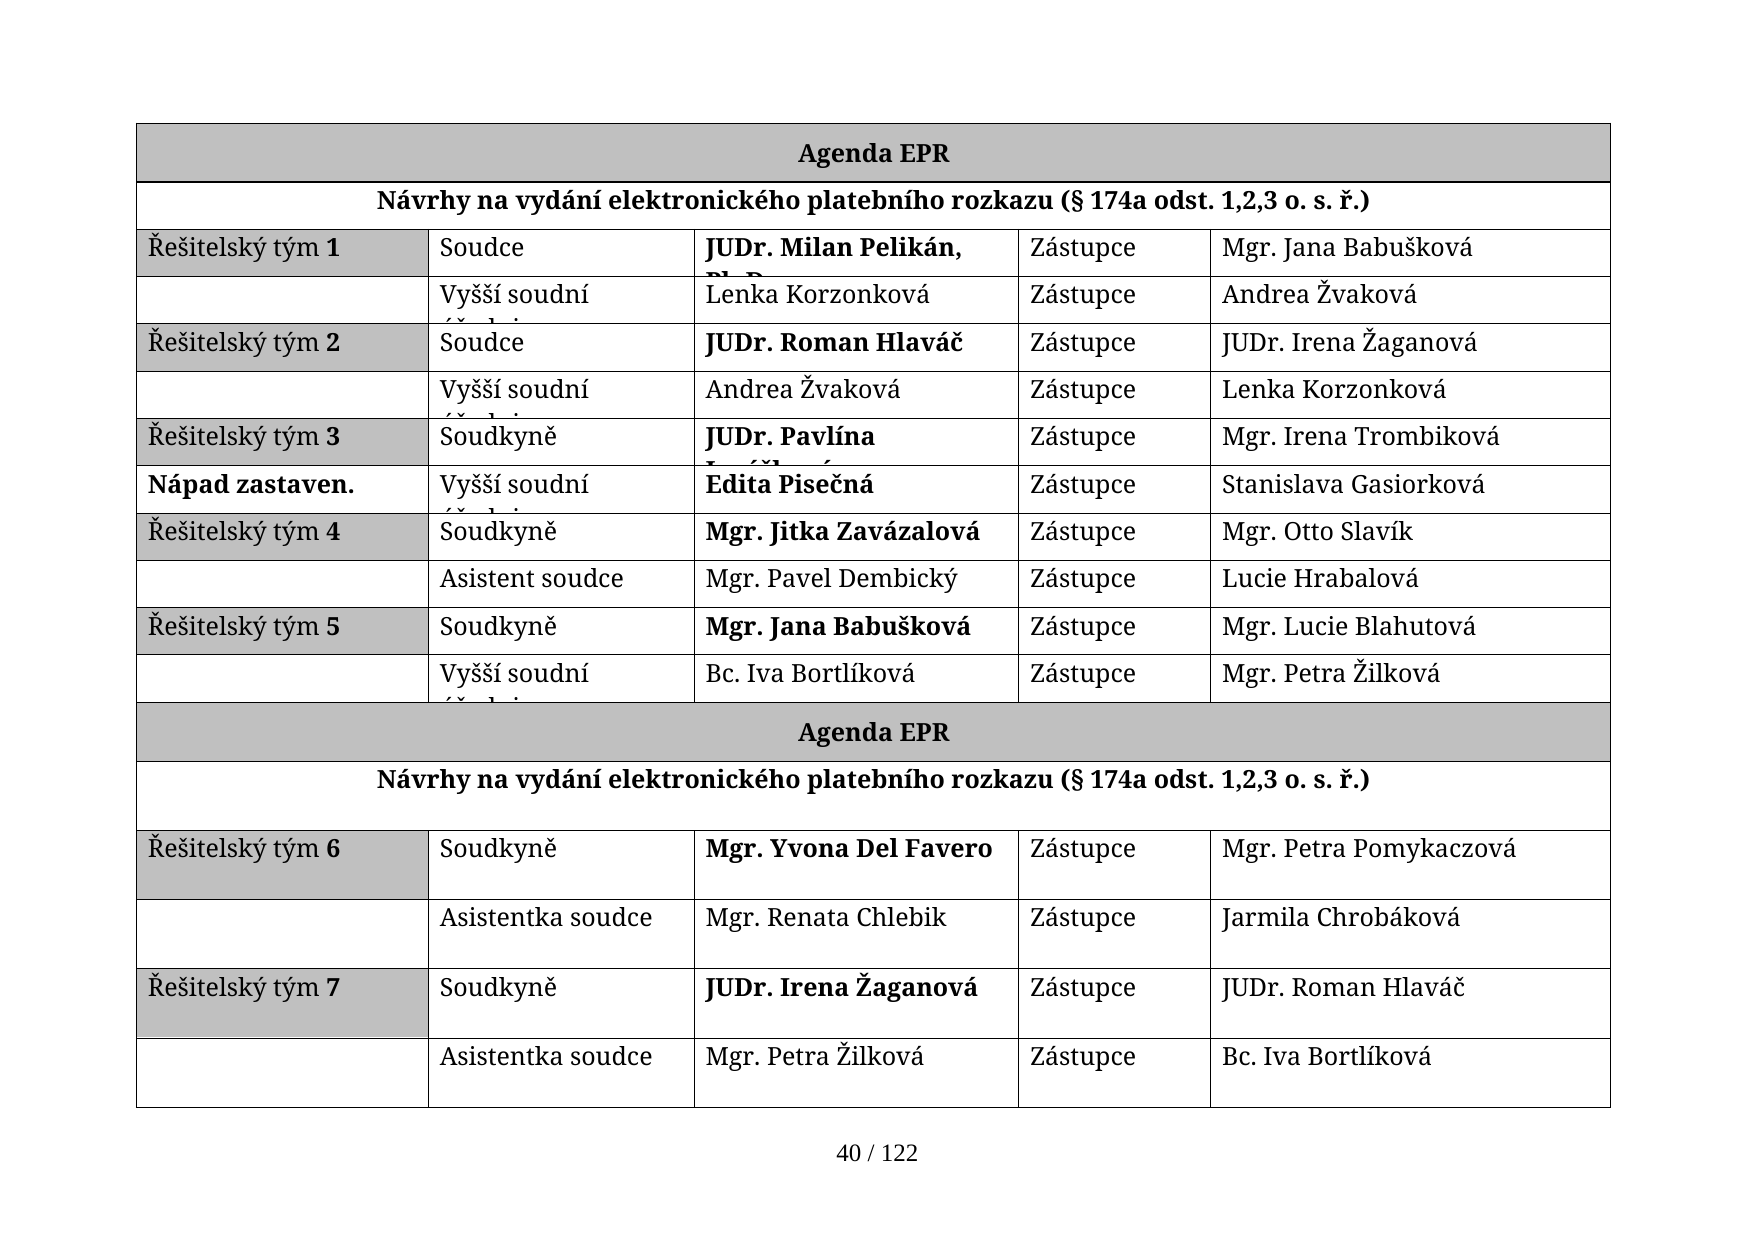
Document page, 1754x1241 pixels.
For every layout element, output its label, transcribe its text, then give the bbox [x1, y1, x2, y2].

table_cell Jarmila Chrobáková [1211, 900, 1610, 968]
table_cell JUDr. Roman Hlaváč [695, 324, 1018, 371]
table_cell Zástupce [1019, 608, 1210, 654]
table_cell Zástupce [1019, 419, 1210, 465]
table_cell Nápad zastaven. [137, 466, 428, 512]
table_cell Lenka Korzonková [1211, 372, 1610, 418]
table_cell Mgr. Petra Pomykaczová [1211, 831, 1610, 899]
table_cell Bc. Iva Bortlíková [1211, 1039, 1610, 1107]
table_cell Vyšší soudní úřednice [429, 277, 694, 323]
table_cell Mgr. Irena Trombiková [1211, 419, 1610, 465]
table_cell [137, 372, 428, 418]
table_cell Vyšší soudní úřednice [429, 372, 694, 418]
table_cell Soudce [429, 230, 694, 276]
table_header Agenda EPR [137, 124, 1610, 181]
table_cell Soudce [429, 324, 694, 371]
table_cell JUDr. Roman Hlaváč [1211, 969, 1610, 1037]
table_cell Mgr. Petra Žilková [1211, 655, 1610, 702]
table_cell Řešitelský tým 3 [137, 419, 428, 465]
table_cell Vyšší soudní úřednice [429, 655, 694, 702]
table_cell Asistent soudce [429, 561, 694, 607]
table_cell Zástupce [1019, 324, 1210, 371]
table_cell JUDr. Irena Žaganová [695, 969, 1018, 1037]
table_cell Zástupce [1019, 831, 1210, 899]
table_cell Vyšší soudní úřednice [429, 466, 694, 512]
table_cell Řešitelský tým 4 [137, 514, 428, 560]
table_cell JUDr. Milan Pelikán, Ph.D. [695, 230, 1018, 276]
table_cell [137, 277, 428, 323]
table_cell Asistentka soudce [429, 900, 694, 968]
table_cell Zástupce [1019, 230, 1210, 276]
table_cell Andrea Žvaková [695, 372, 1018, 418]
table_cell Mgr. Otto Slavík [1211, 514, 1610, 560]
table_cell Návrhy na vydání elektronického platebního rozkazu (§ 174a odst. 1,2,3 o. s. ř.) [137, 762, 1610, 830]
table_cell Soudkyně [429, 608, 694, 654]
table_cell Andrea Žvaková [1211, 277, 1610, 323]
table_cell Soudkyně [429, 969, 694, 1037]
table_cell Řešitelský tým 5 [137, 608, 428, 654]
table_cell Bc. Iva Bortlíková [695, 655, 1018, 702]
table_cell Mgr. Pavel Dembický [695, 561, 1018, 607]
table_cell Asistentka soudce [429, 1039, 694, 1107]
table_cell Mgr. Lucie Blahutová [1211, 608, 1610, 654]
table_cell Zástupce [1019, 277, 1210, 323]
table_cell Zástupce [1019, 561, 1210, 607]
table_cell Agenda EPR [137, 703, 1610, 761]
table_cell Mgr. Yvona Del Favero [695, 831, 1018, 899]
table_cell Řešitelský tým 1 [137, 230, 428, 276]
table_cell Mgr. Jana Babušková [695, 608, 1018, 654]
table_cell [137, 1039, 428, 1107]
table_cell Edita Pisečná [695, 466, 1018, 512]
table_cell Lenka Korzonková [695, 277, 1018, 323]
table_cell Mgr. Petra Žilková [695, 1039, 1018, 1107]
table_cell Řešitelský tým 7 [137, 969, 428, 1037]
table_cell Mgr. Renata Chlebik [695, 900, 1018, 968]
table_cell Mgr. Jana Babušková [1211, 230, 1610, 276]
table_cell Soudkyně [429, 514, 694, 560]
table_cell [137, 561, 428, 607]
table_cell Návrhy na vydání elektronického platebního rozkazu (§ 174a odst. 1,2,3 o. s. ř.) [137, 183, 1610, 229]
table_cell Zástupce [1019, 1039, 1210, 1107]
table_cell JUDr. Pavlína Jurášková [695, 419, 1018, 465]
table_cell Řešitelský tým 2 [137, 324, 428, 371]
table_cell [137, 655, 428, 702]
table_cell Zástupce [1019, 372, 1210, 418]
table_cell Zástupce [1019, 900, 1210, 968]
table_cell Zástupce [1019, 466, 1210, 512]
table_cell Řešitelský tým 6 [137, 831, 428, 899]
table_cell JUDr. Irena Žaganová [1211, 324, 1610, 371]
table_cell Soudkyně [429, 419, 694, 465]
table_cell Stanislava Gasiorková [1211, 466, 1610, 512]
table_cell [137, 900, 428, 968]
table_cell Lucie Hrabalová [1211, 561, 1610, 607]
table_cell Zástupce [1019, 655, 1210, 702]
table_cell Soudkyně [429, 831, 694, 899]
table_cell Mgr. Jitka Zavázalová [695, 514, 1018, 560]
table_cell Zástupce [1019, 969, 1210, 1037]
table_cell Zástupce [1019, 514, 1210, 560]
